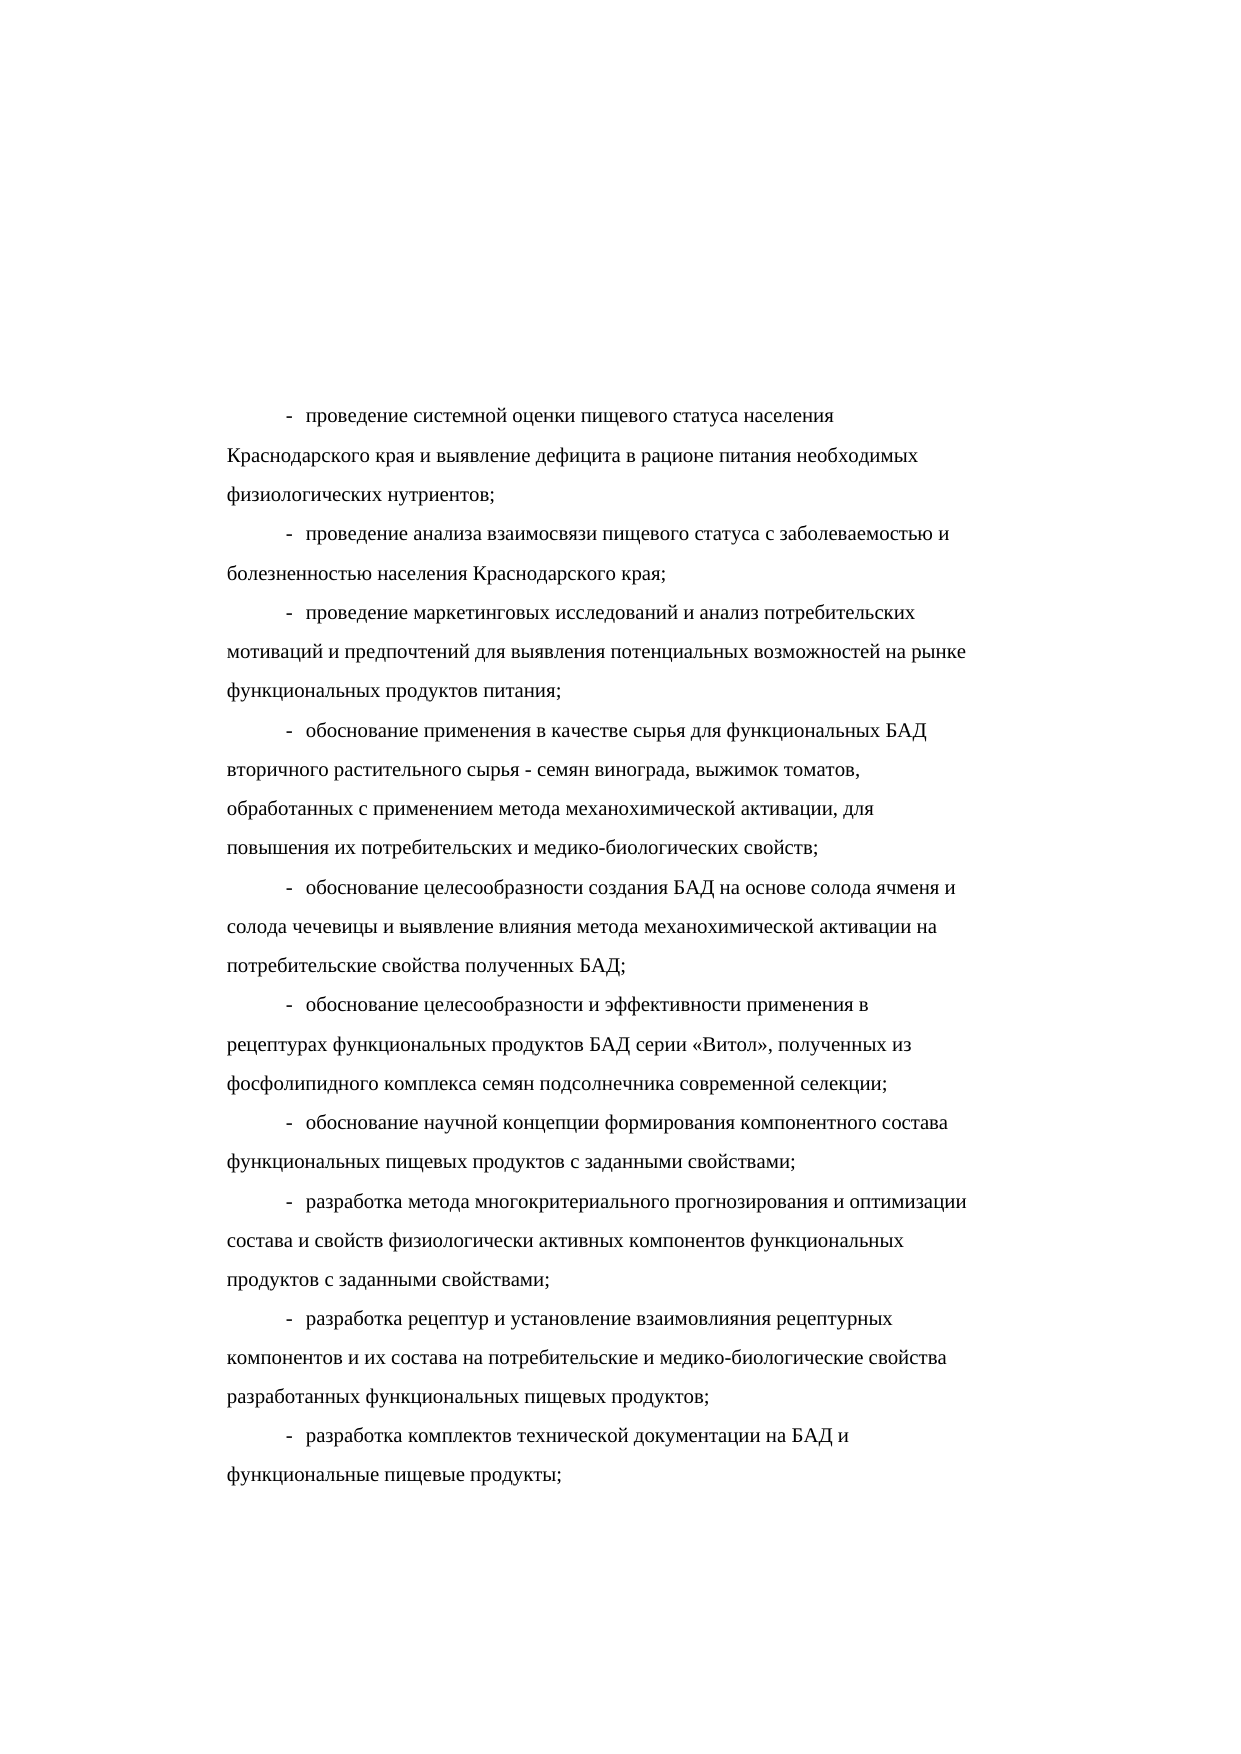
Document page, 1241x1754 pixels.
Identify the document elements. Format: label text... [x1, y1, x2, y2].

list обоснование целесообразности и эффективности применения в рецептурах функциональных продуктов БАД серии «Витол», полученных из фосфолипидного комплекса семян подсолнечника современной селекции; [227, 981, 972, 1098]
list проведение анализа взаимосвязи пищевого статуса с заболеваемостью и болезненностью населения Краснодарского края; [227, 509, 972, 588]
list разработка рецептур и установление взаимовлияния рецептурных компонентов и их состава на потребительские и медико-биологические свойства разработанных функциональных пищевых продуктов; [227, 1295, 972, 1411]
list обоснование применения в качестве сырья для функциональных БАД вторичного растительного сырья - семян винограда, выжимок томатов, обработанных с применением метода механохимической активации, для повышения их потребительских и медико-биологических свойств; [227, 706, 972, 863]
list разработка метода многокритериального прогнозирования и оптимизации состава и свойств физиологически активных компонентов функциональных продуктов с заданными свойствами; [227, 1177, 972, 1295]
list проведение системной оценки пищевого статуса населения Краснодарского края и выявление дефицита в рационе питания необходимых физиологических нутриентов; [227, 391, 972, 509]
list проведение маркетинговых исследований и анализ потребительских мотиваций и предпочтений для выявления потенциальных возможностей на рынке функциональных продуктов питания; [227, 588, 972, 706]
list обоснование целесообразности создания БАД на основе солода ячменя и солода чечевицы и выявление влияния метода механохимической активации на потребительские свойства полученных БАД; [227, 863, 972, 981]
list обоснование научной концепции формирования компонентного состава функциональных пищевых продуктов с заданными свойствами; [227, 1098, 972, 1177]
list разработка комплектов технической документации на БАД и функциональные пищевые продукты; [227, 1411, 972, 1489]
